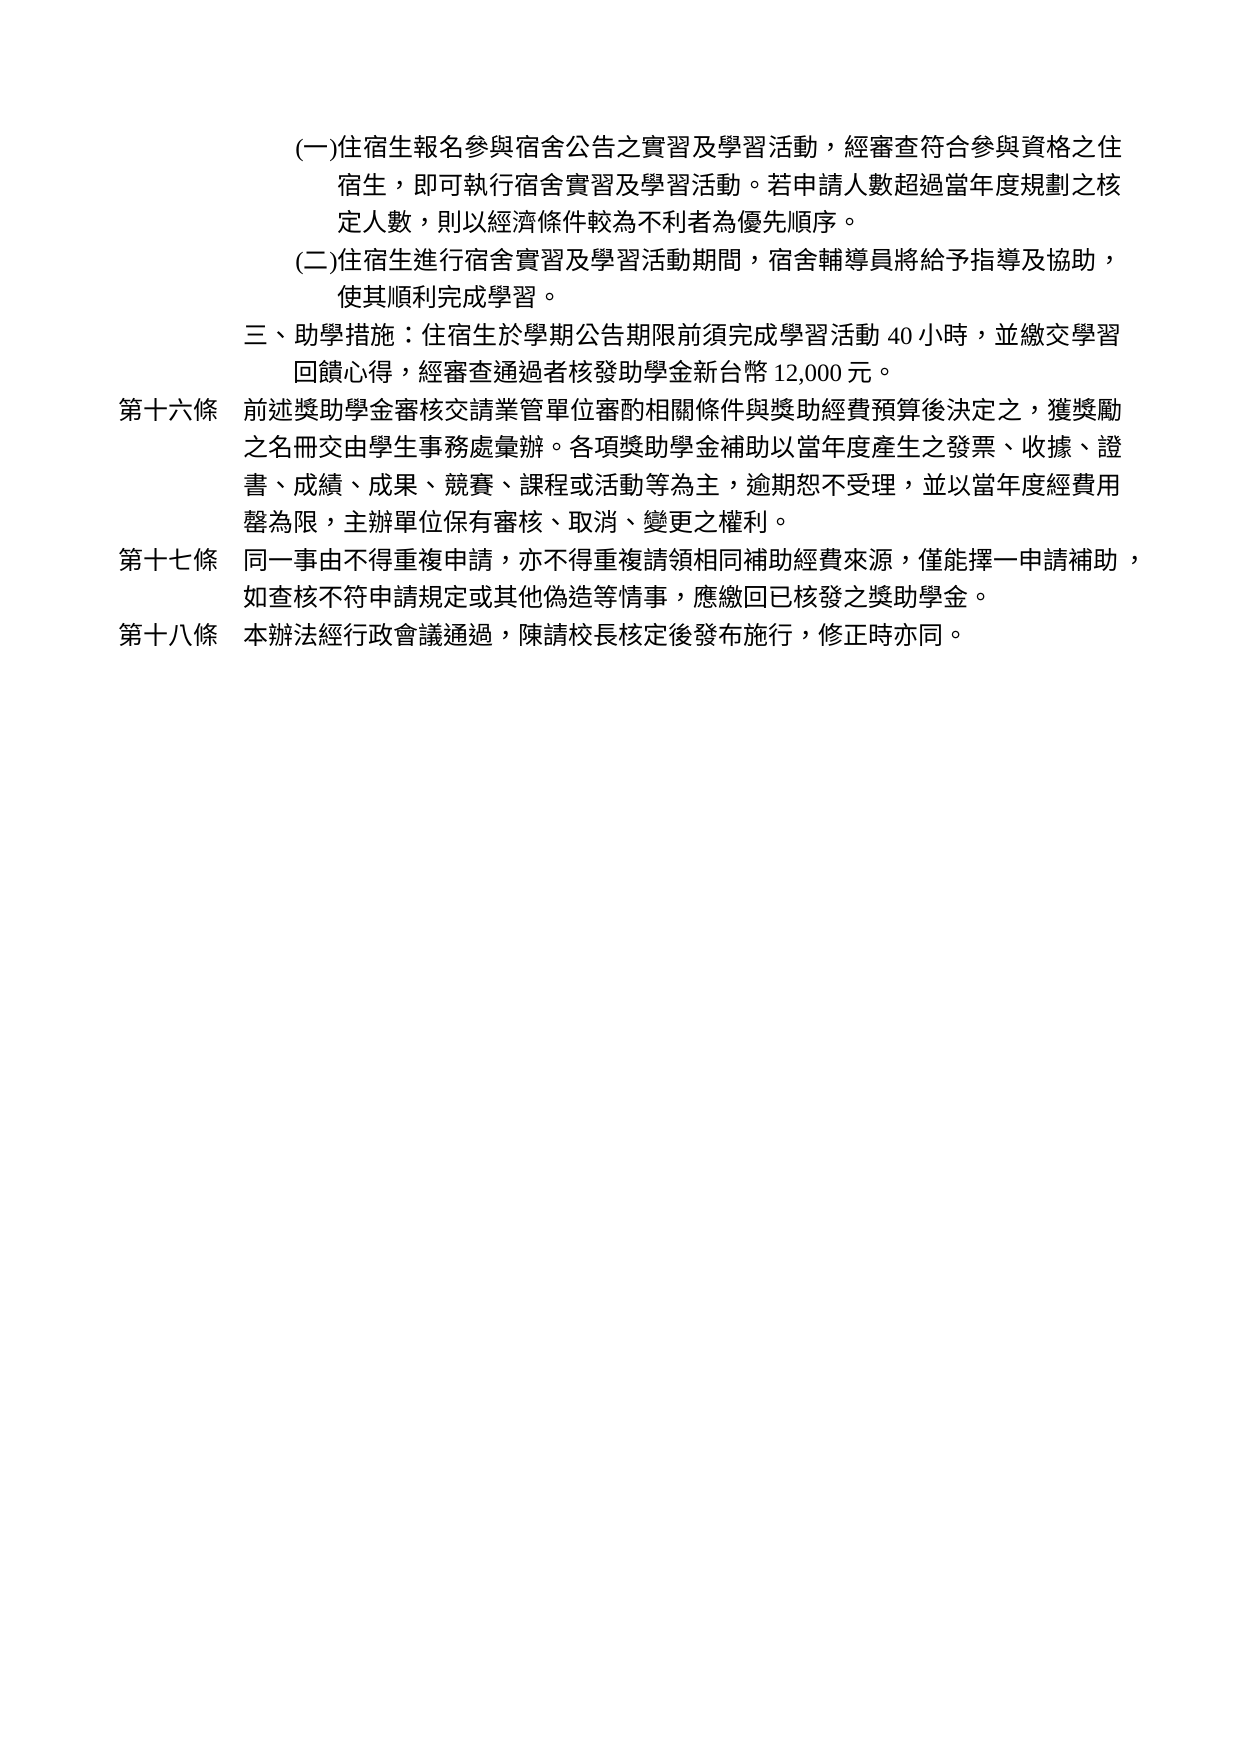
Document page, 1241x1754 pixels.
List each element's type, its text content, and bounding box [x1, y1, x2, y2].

text 第十八條 本辦法經行政會議通過，陳請校長核定後發布施行，修正時亦同。 [118, 614, 1122, 689]
text (二)住宿生進行宿舍實習及學習活動期間，宿舍輔導員將給予指導及協助，使其順利完成學習。 [295, 239, 1122, 314]
text 第十七條 同一事由不得重複申請，亦不得重複請領相同補助經費來源，僅能擇一申請補助，如查核不符申請規定或其他偽造等情事，應繳回已核發之獎助學金。 [118, 539, 1122, 614]
text 第十六條 前述獎助學金審核交請業管單位審酌相關條件與獎助經費預算後決定之，獲獎勵之名冊交由學生事務處彙辦。各項獎助學金補助以當年度產生之發票、收據、證書、成績、成果、競賽、課程或活動等為主，逾期恕不受理，並以當年度經費用罄為限，主辦單位保有審核、取消、變更之權利。 [118, 389, 1122, 539]
text 三、助學措施：住宿生於學期公告期限前須完成學習活動40小時，並繳交學習回饋心得，經審查通過者核發助學金新台幣12,000元。 [243, 314, 1122, 389]
text (一)住宿生報名參與宿舍公告之實習及學習活動，經審查符合參與資格之住宿生，即可執行宿舍實習及學習活動。若申請人數超過當年度規劃之核定人數，則以經濟條件較為不利者為優先順序。 [295, 127, 1122, 239]
